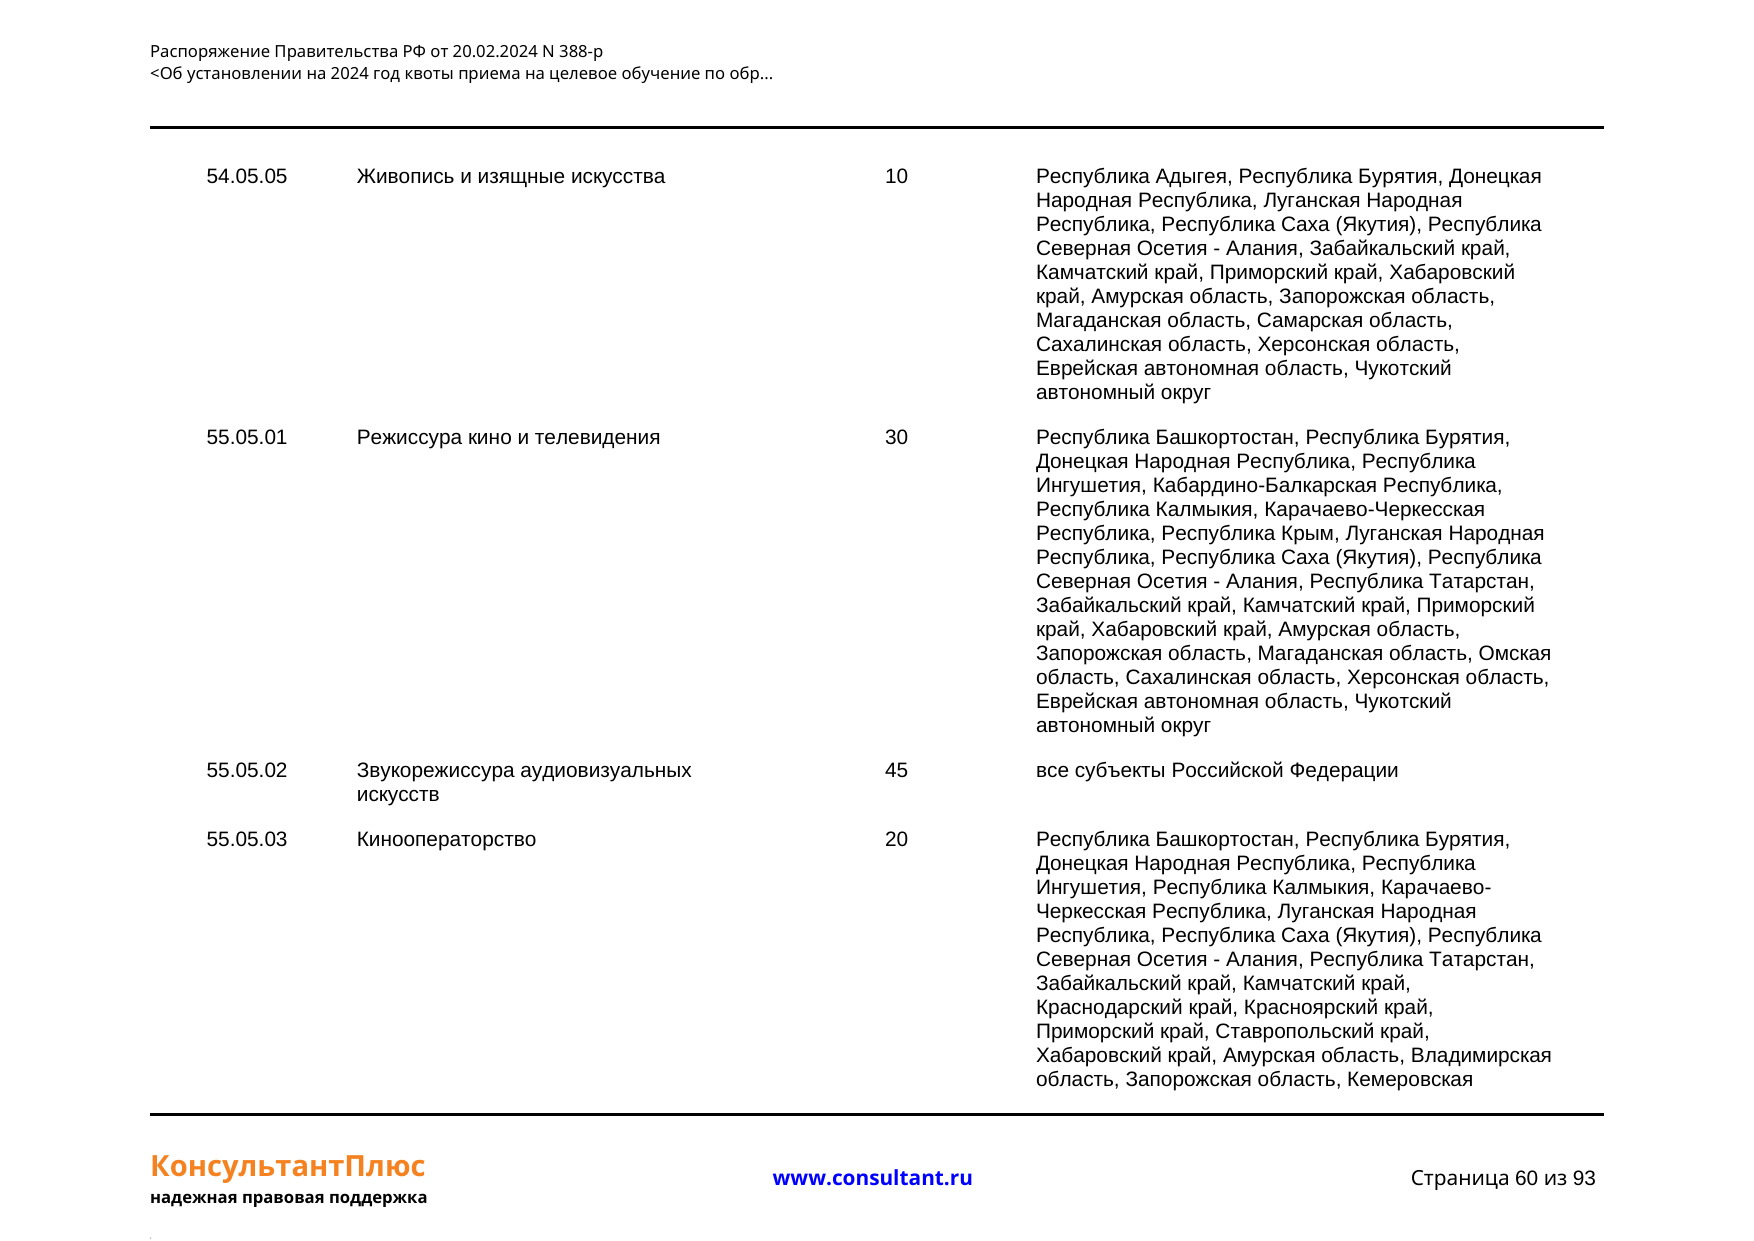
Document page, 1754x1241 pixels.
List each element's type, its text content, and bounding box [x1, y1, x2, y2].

table_cell Звукорежиссура аудиовизуальных искусств [350, 747, 763, 816]
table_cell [1029, 816, 1561, 1101]
table_cell Живопись и изящные искусства [350, 154, 763, 414]
table_cell 30 [764, 414, 1029, 747]
table_cell 10 [764, 154, 1029, 414]
table_cell 20 [764, 816, 1029, 1101]
table_cell 45 [764, 747, 1029, 816]
table_cell Кинооператорство [350, 816, 763, 1101]
table_cell 55.05.03 [144, 816, 350, 1101]
table_cell Режиссура кино и телевидения [350, 414, 763, 747]
table_cell Республика Адыгея, Республика Бурятия, Донецкая Народная Республика, Луганская Народная Республика, Республика Саха (Якутия), Республика Северная Осетия - Алания, Забайкальский край, Камчатский край, Приморский край, Хабаровский край, Амурская область, Запорожская область, Магаданская область, Самарская область, Сахалинская область, Херсонская область, Еврейская автономная область, Чукотский автономный округ [1029, 154, 1561, 414]
table_cell 54.05.05 [144, 154, 350, 414]
table_cell Республика Башкортостан, Республика Бурятия, Донецкая Народная Республика, Республика Ингушетия, Кабардино-Балкарская Республика, Республика Калмыкия, Карачаево-Черкесская Республика, Республика Крым, Луганская Народная Республика, Республика Саха (Якутия), Республика Северная Осетия - Алания, Республика Татарстан, Забайкальский край, Камчатский край, Приморский край, Хабаровский край, Амурская область, Запорожская область, Магаданская область, Омская область, Сахалинская область, Херсонская область, Еврейская автономная область, Чукотский автономный округ [1029, 414, 1561, 747]
table_cell все субъекты Российской Федерации [1029, 747, 1561, 816]
table_cell 55.05.01 [144, 414, 350, 747]
table_cell 55.05.02 [144, 747, 350, 816]
